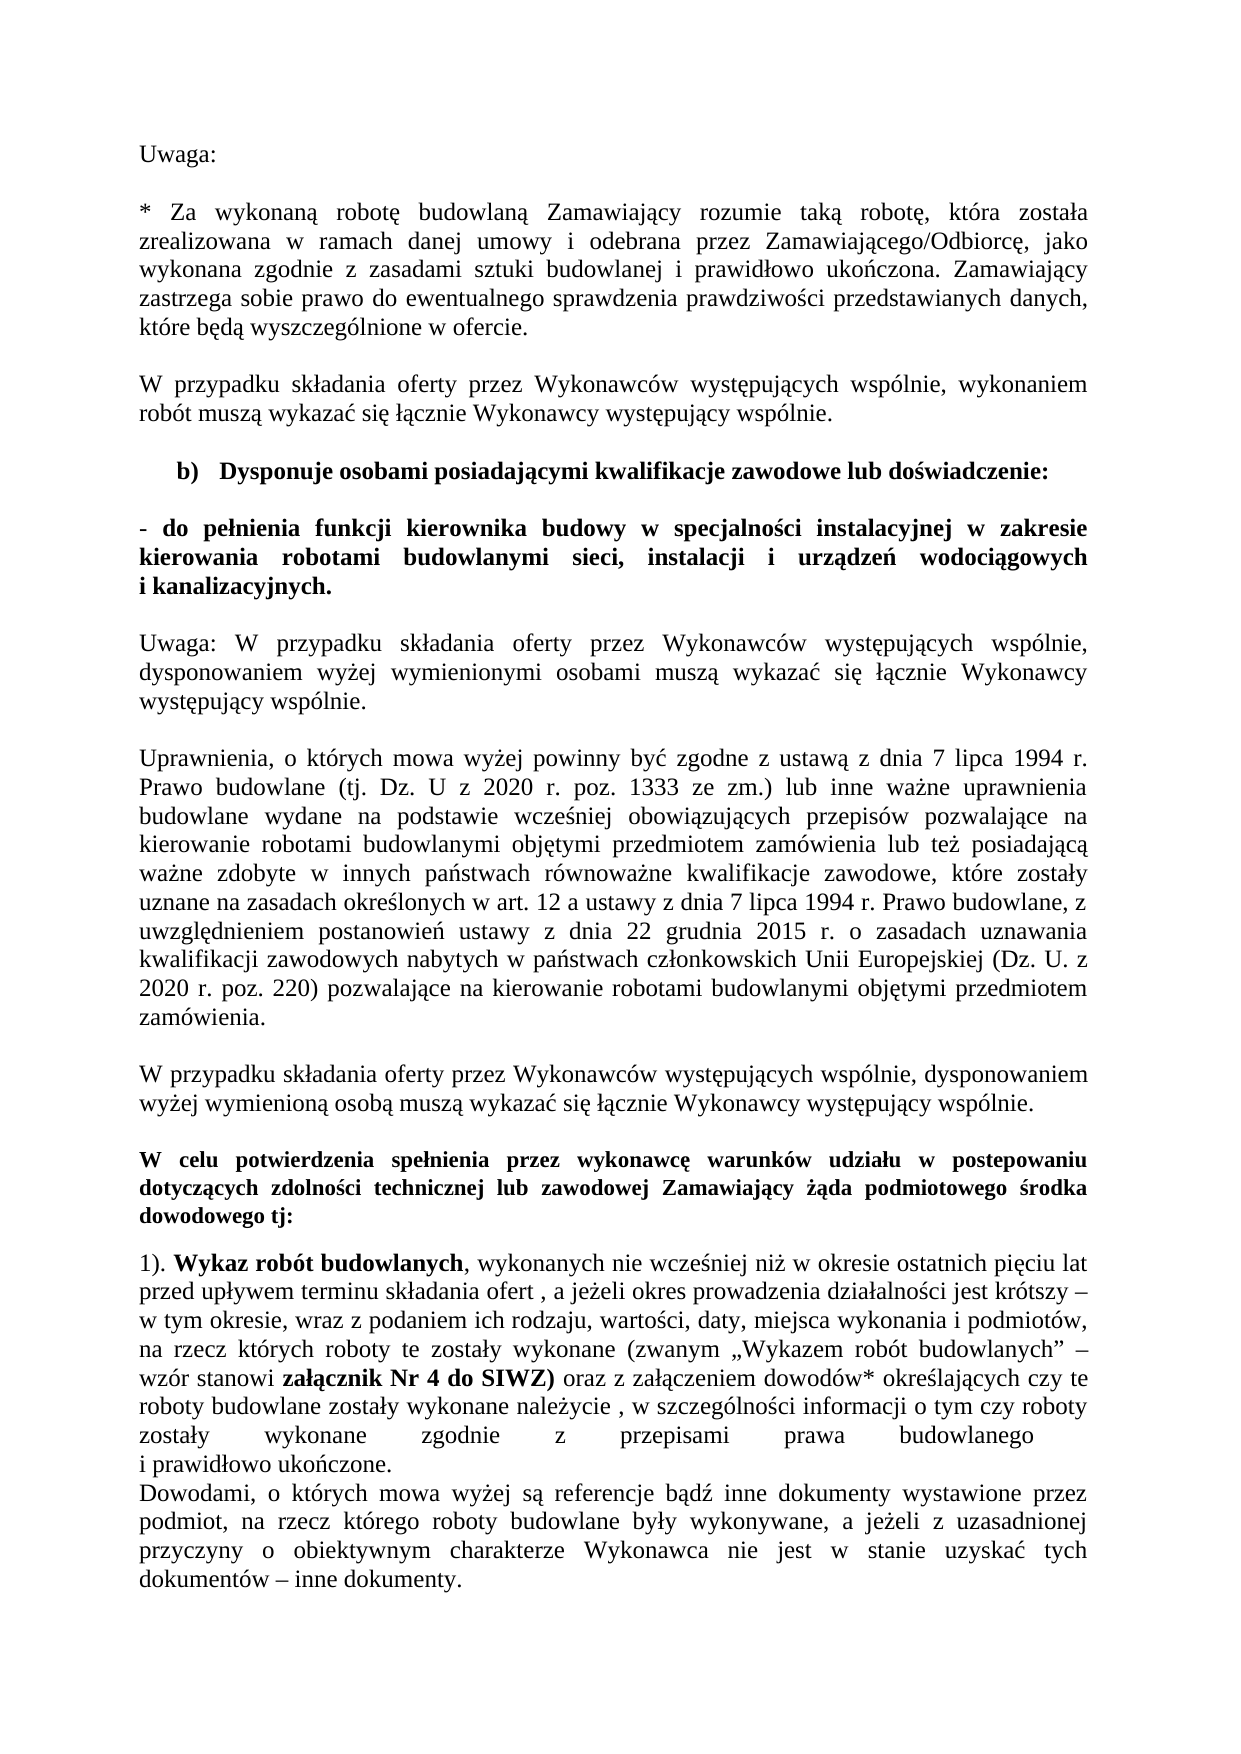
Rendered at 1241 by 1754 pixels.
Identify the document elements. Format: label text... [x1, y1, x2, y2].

text - do pełnienia funkcji kierownika budowy w specjalności instalacyjnej w zakresie kierowania robotami budowlanymi sieci, instalacji i urządzeń wodociągowych i kanalizacyjnych. [139, 513, 1088, 599]
text W przypadku składania oferty przez Wykonawców występujących wspólnie, wykonaniem robót muszą wykazać się łącznie Wykonawcy występujący wspólnie. [139, 369, 1088, 427]
text Dowodami, o których mowa wyżej są referencje bądź inne dokumenty wystawione przez podmiot, na rzecz którego roboty budowlane były wykonywane, a jeżeli z uzasadnionej przyczyny o obiektywnym charakterze Wykonawca nie jest w stanie uzyskać tych dokumentów – inne dokumenty. [139, 1478, 1088, 1593]
text Uwaga: W przypadku składania oferty przez Wykonawców występujących wspólnie, dysponowaniem wyżej wymienionymi osobami muszą wykazać się łącznie Wykonawcy występujący wspólnie. [139, 628, 1088, 714]
text W celu potwierdzenia spełnienia przez wykonawcę warunków udziału w postepowaniu dotyczących zdolności technicznej lub zawodowej Zamawiający żąda podmiotowego środka dowodowego tj: [139, 1146, 1088, 1229]
text Uprawnienia, o których mowa wyżej powinny być zgodne z ustawą z dnia 7 lipca 1994 r. Prawo budowlane (tj. Dz. U z 2020 r. poz. 1333 ze zm.) lub inne ważne uprawnienia budowlane wydane na podstawie wcześniej obowiązujących przepisów pozwalające na kierowanie robotami budowlanymi objętymi przedmiotem zamówienia lub też posiadającą ważne zdobyte w innych państwach równoważne kwalifikacje zawodowe, które zostały uznane na zasadach określonych w art. 12 a ustawy z dnia 7 lipca 1994 r. Prawo budowlane, z uwzględnieniem postanowień ustawy z dnia 22 grudnia 2015 r. o zasadach uznawania kwalifikacji zawodowych nabytych w państwach członkowskich Unii Europejskiej (Dz. U. z 2020 r. poz. 220) pozwalające na kierowanie robotami budowlanymi objętymi przedmiotem zamówienia. [139, 743, 1088, 1031]
text Uwaga: [139, 139, 1088, 168]
text W przypadku składania oferty przez Wykonawców występujących wspólnie, dysponowaniem wyżej wymienioną osobą muszą wykazać się łącznie Wykonawcy występujący wspólnie. [139, 1059, 1088, 1117]
text * Za wykonaną robotę budowlaną Zamawiający rozumie taką robotę, która została zrealizowana w ramach danej umowy i odebrana przez Zamawiającego/Odbiorcę, jako wykonana zgodnie z zasadami sztuki budowlanej i prawidłowo ukończona. Zamawiający zastrzega sobie prawo do ewentualnego sprawdzenia prawdziwości przedstawianych danych, które będą wyszczególnione w ofercie. [139, 197, 1088, 341]
list Dysponuje osobami posiadającymi kwalifikacje zawodowe lub doświadczenie: [176, 456, 1088, 484]
text 1). Wykaz robót budowlanych, wykonanych nie wcześniej niż w okresie ostatnich pięciu lat przed upływem terminu składania ofert , a jeżeli okres prowadzenia działalności jest krótszy – w tym okresie, wraz z podaniem ich rodzaju, wartości, daty, miejsca wykonania i podmiotów, na rzecz których roboty te zostały wykonane (zwanym „Wykazem robót budowlanych” – wzór stanowi załącznik Nr 4 do SIWZ) oraz z załączeniem dowodów* określających czy te roboty budowlane zostały wykonane należycie , w szczególności informacji o tym czy roboty zostały wykonane zgodnie z przepisami prawa budowlanego i prawidłowo ukończone. [139, 1248, 1088, 1478]
